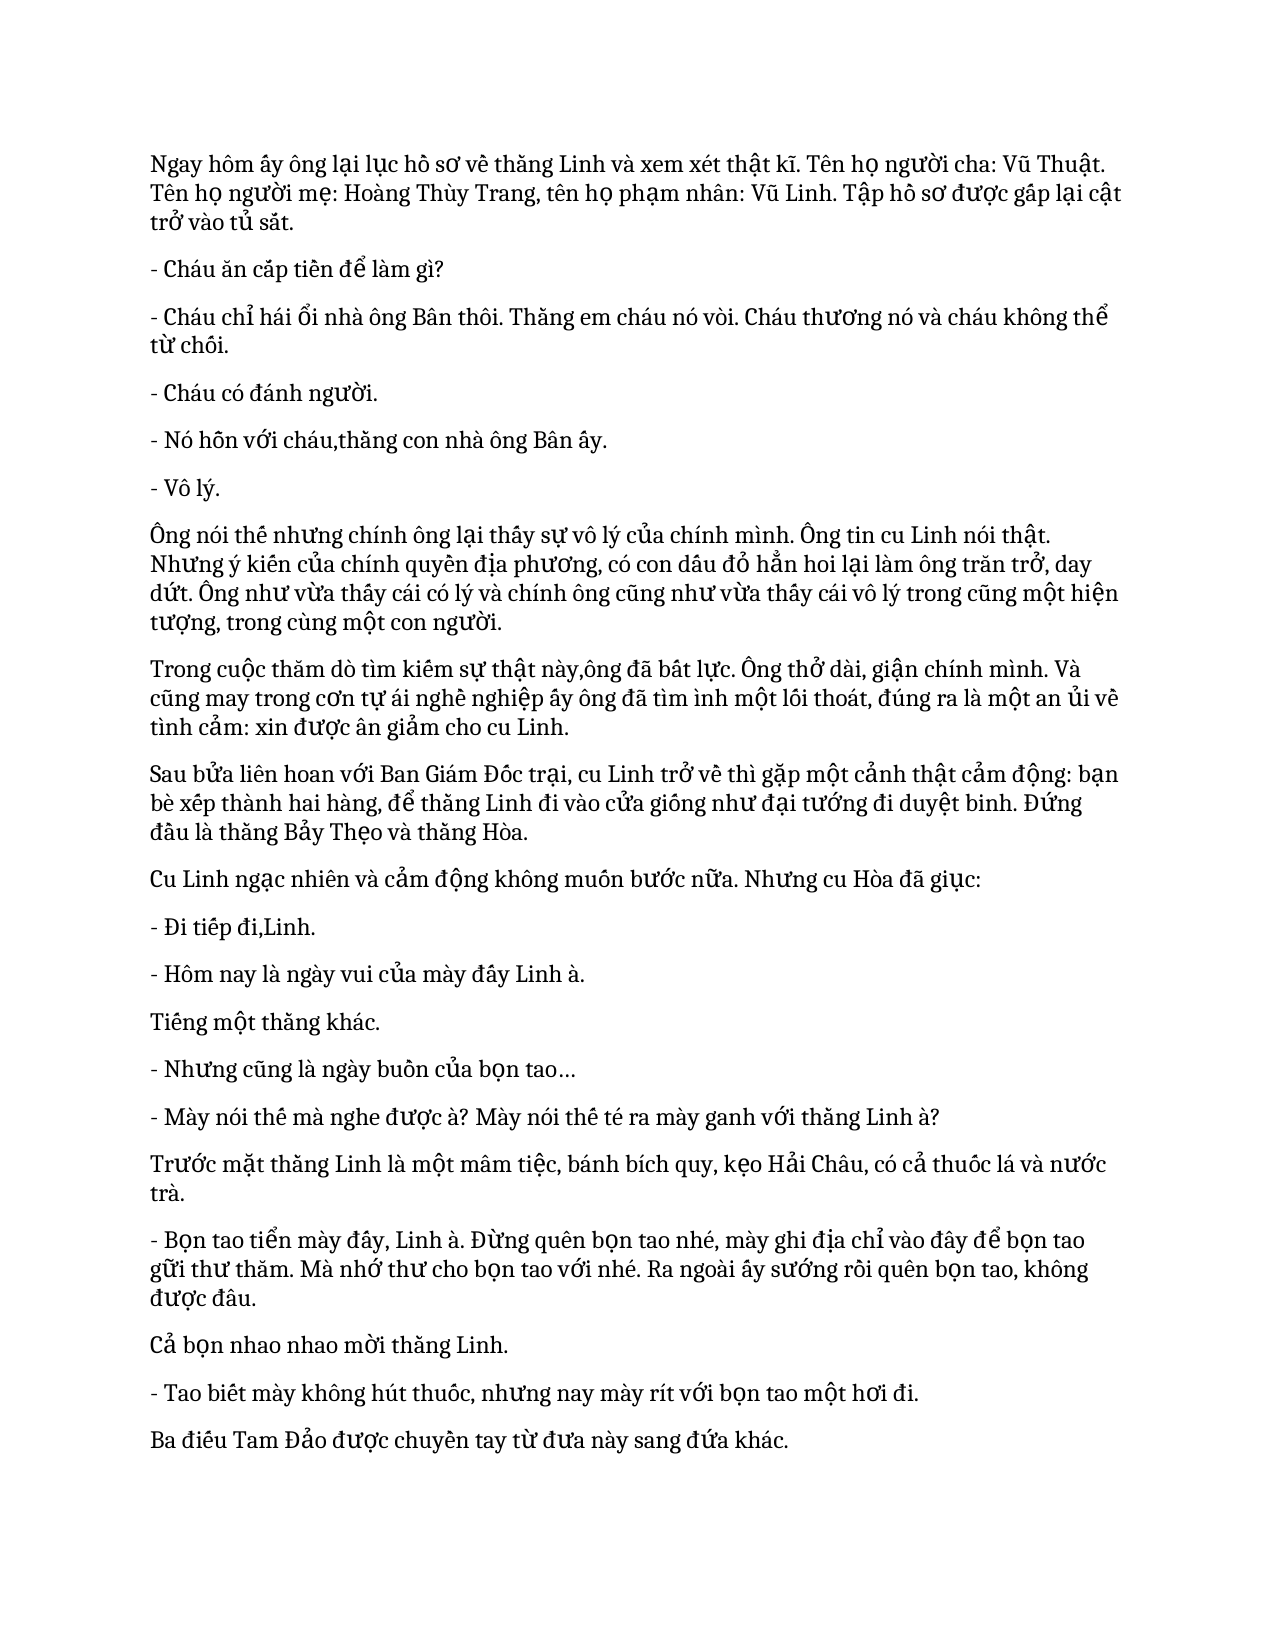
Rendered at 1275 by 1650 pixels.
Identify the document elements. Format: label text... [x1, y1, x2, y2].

text - Cháu có đánh người. [150, 379, 1125, 407]
text Ông nói thế nhưng chính ông lại thấy sự vô lý của chính mình. Ông tin cu Linh nói thật. Nhưng ý kiến của chính quyền địa phương, có con dấu đỏ hẳn hoi lại làm ông trăn trở, day dứt. Ông như vừa thấy cái có lý và chính ông cũng như vừa thấy cái vô lý trong cũng một hiện tượng, trong cùng một con người. [150, 521, 1125, 636]
text Sau bửa liên hoan với Ban Giám Đốc trại, cu Linh trở về thì gặp một cảnh thật cảm động: bạn bè xếp thành hai hàng, để thằng Linh đi vào cửa giống như đại tướng đi duyệt binh. Đứng đầu là thằng Bảy Thẹo và thằng Hòa. [150, 760, 1125, 846]
text - Vô lý. [150, 474, 1125, 502]
text Cu Linh ngạc nhiên và cảm động không muốn bước nữa. Nhưng cu Hòa đã giục: [150, 865, 1125, 894]
text Trước mặt thằng Linh là một mâm tiệc, bánh bích quy, kẹo Hải Châu, có cả thuốc lá và nước trà. [150, 1150, 1125, 1207]
text - Hôm nay là ngày vui của mày đấy Linh à. [150, 960, 1125, 989]
text Ba điếu Tam Đảo được chuyền tay từ đưa này sang đứa khác. [150, 1426, 1125, 1455]
text - Nhưng cũng là ngày buồn của bọn tao… [150, 1055, 1125, 1084]
text Trong cuộc thăm dò tìm kiếm sự thật này,ông đã bất lực. Ông thở dài, giận chính mình. Và cũng may trong cơn tự ái nghề nghiệp ấy ông đã tìm ình một lối thoát, đúng ra là một an ủi về tình cảm: xin được ân giảm cho cu Linh. [150, 655, 1125, 741]
text Ngay hôm ấy ông lại lục hồ sơ về thằng Linh và xem xét thật kĩ. Tên họ người cha: Vũ Thuật. Tên họ người mẹ: Hoàng Thùy Trang, tên họ phạm nhân: Vũ Linh. Tập hồ sơ được gấp lại cật trở vào tủ sắt. [150, 150, 1125, 236]
text - Mày nói thế mà nghe được à? Mày nói thế té ra mày ganh với thằng Linh à? [150, 1102, 1125, 1131]
text Cả bọn nhao nhao mời thằng Linh. [150, 1331, 1125, 1360]
text - Bọn tao tiển mày đấy, Linh à. Đừng quên bọn tao nhé, mày ghi địa chỉ vào đây để bọn tao gữi thư thăm. Mà nhớ thư cho bọn tao với nhé. Ra ngoài ấy sướng rồi quên bọn tao, không được đâu. [150, 1226, 1125, 1312]
text - Nó hỗn với cháu,thằng con nhà ông Bân ấy. [150, 426, 1125, 455]
text - Cháu chỉ hái ổi nhà ông Bân thôi. Thằng em cháu nó vòi. Cháu thương nó và cháu không thể từ chối. [150, 302, 1125, 360]
text - Đi tiếp đi,Linh. [150, 912, 1125, 941]
text Tiếng một thằng khác. [150, 1007, 1125, 1036]
text - Cháu ăn cắp tiền để làm gì? [150, 255, 1125, 284]
text - Tao biết mày không hút thuốc, nhưng nay mày rít với bọn tao một hơi đi. [150, 1379, 1125, 1407]
